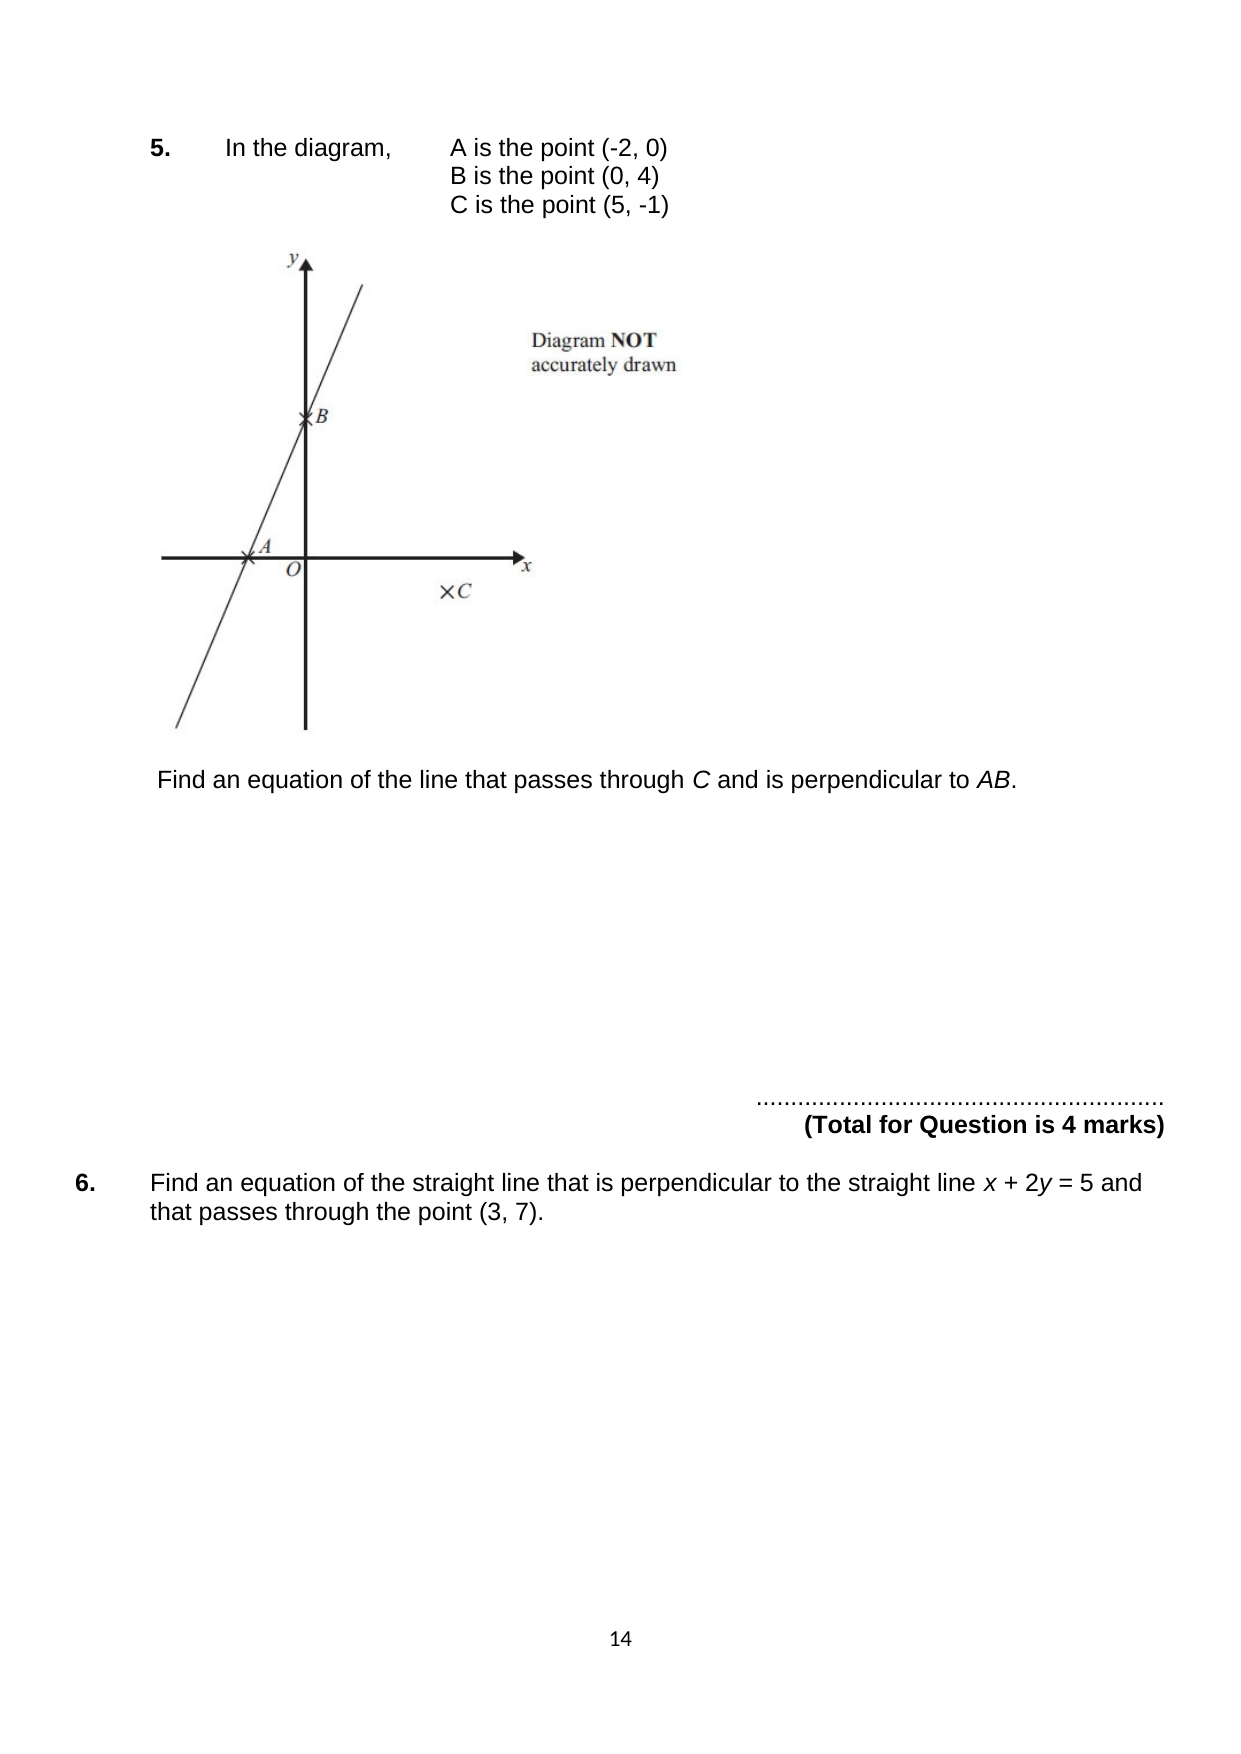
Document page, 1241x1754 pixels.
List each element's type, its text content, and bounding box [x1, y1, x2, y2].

text C is the point (5, -1) [75, 190, 1165, 219]
text ........................................................... [75, 1082, 1165, 1110]
text 5. In the diagram, A is the point (-2, 0) [75, 132, 1165, 161]
text Find an equation of the line that passes through C and is perpendicular to AB. [75, 765, 1165, 794]
text (Total for Question is 4 marks) [75, 1110, 1165, 1139]
picture [150, 247, 682, 737]
text B is the point (0, 4) [75, 161, 1165, 190]
text 6. Find an equation of the straight line that is perpendicular to the straight line x + 2y = 5 and that passes through the point (3, 7). [75, 1168, 1165, 1225]
